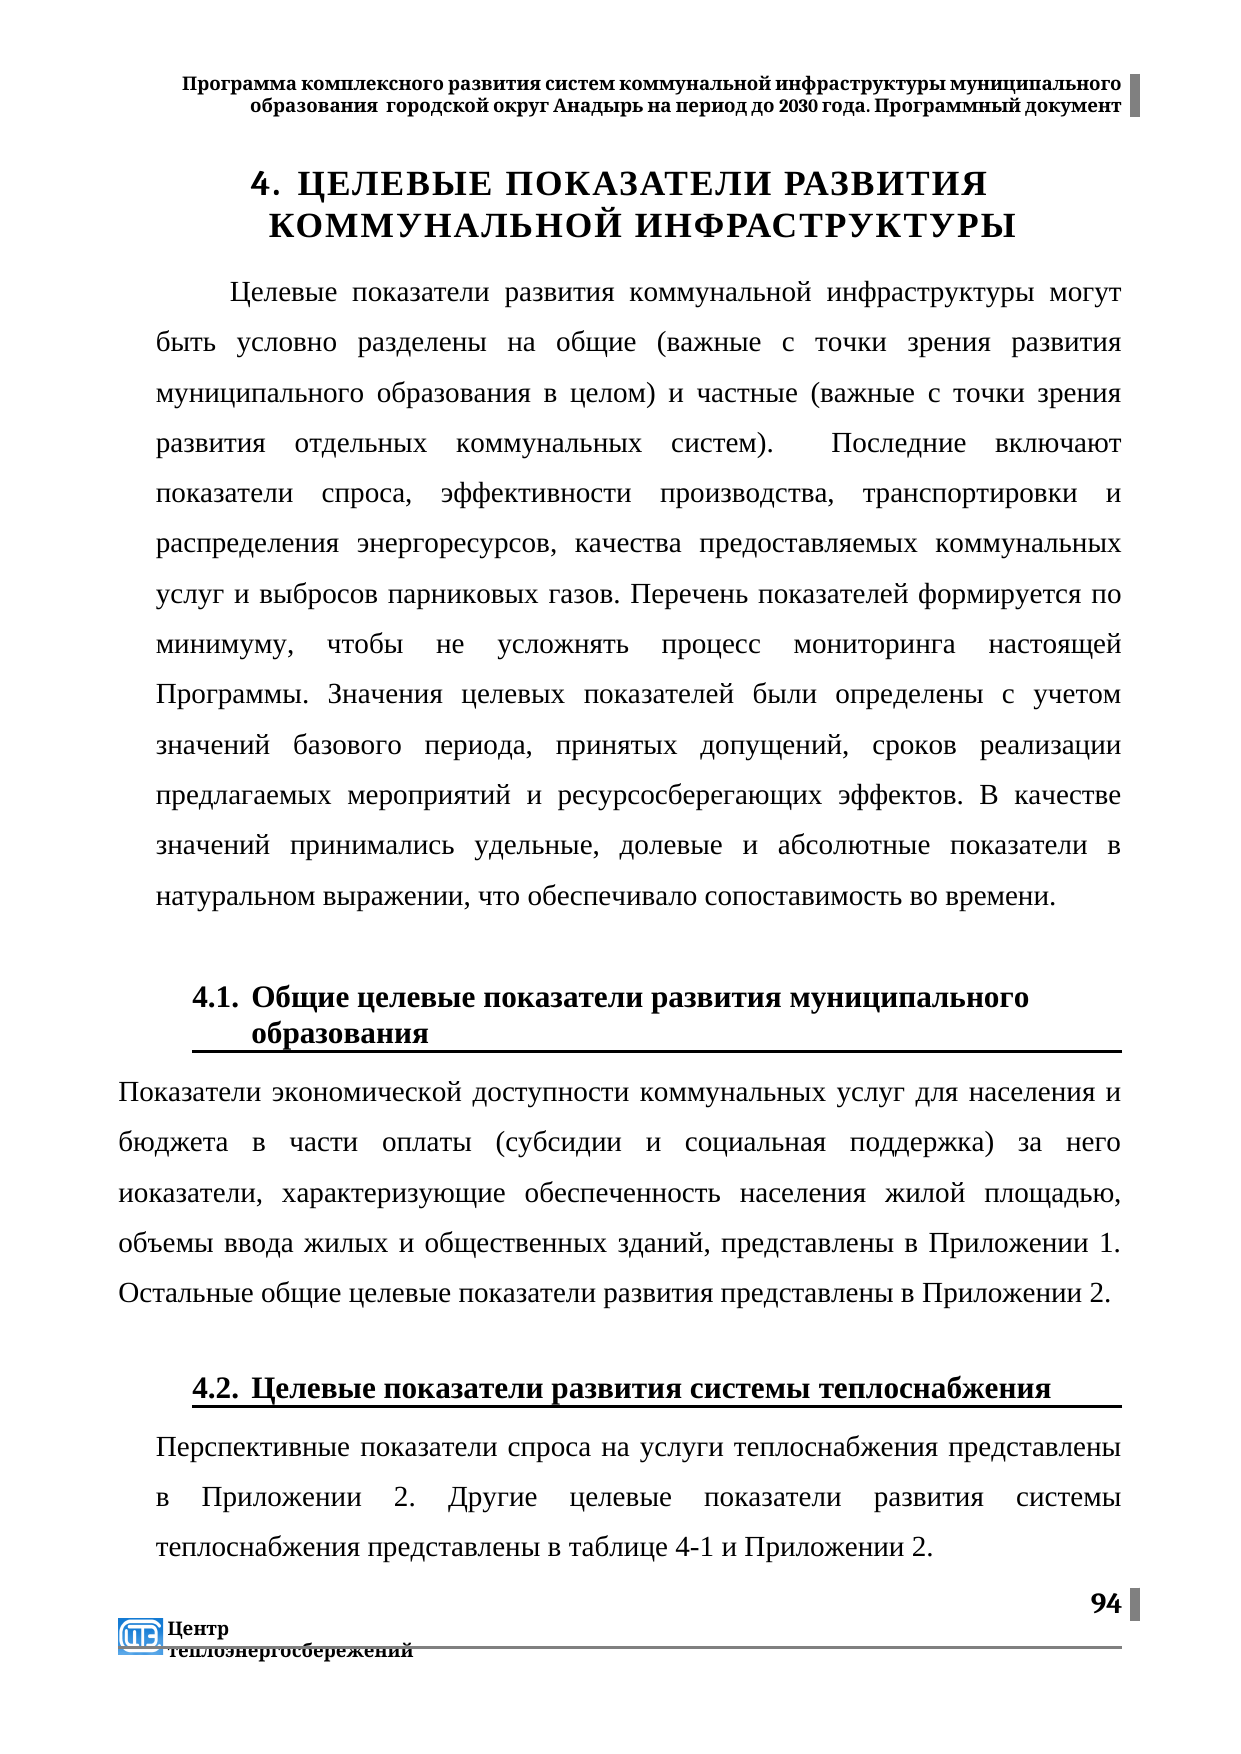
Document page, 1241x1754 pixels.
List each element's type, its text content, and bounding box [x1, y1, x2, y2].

subtitle Целевые показатели развития системы теплоснабжения [192, 1369, 1122, 1405]
text Целевые показатели развития коммунальной инфраструктуры могут быть условно разделены на общие (важные с точки зрения развития муниципального образования в целом) и частные (важные с точки зрения развития отдельных коммунальных систем). Последние включают показатели спроса, эффективности производства, транспортировки и распределения энергоресурсов, качества предоставляемых коммунальных услуг и выбросов парниковых газов. Перечень показателей формируется по минимуму, чтобы не усложнять процесс мониторинга настоящей Программы. Значения целевых показателей были определены с учетом значений базового периода, принятых допущений, сроков реализации предлагаемых мероприятий и ресурсосберегающих эффектов. В качестве значений принимались удельные, долевые и абсолютные показатели в натуральном выражении, что обеспечивало сопоставимость во времени. [156, 274, 1122, 911]
text Показатели экономической доступности коммунальных услуг для населения и бюджета в части оплаты (субсидии и социальная поддержка) за него иоказатели, характеризующие обеспеченность населения жилой площадью, объемы ввода жилых и общественных зданий, представлены в Приложении 1. Остальные общие целевые показатели развития представлены в Приложении 2. [118, 1074, 1122, 1309]
text Перспективные показатели спроса на услуги теплоснабжения представлены в Приложении 2. Другие целевые показатели развития системы теплоснабжения представлены в таблице 4-1 и Приложении 2. [156, 1429, 1122, 1563]
picture [118, 1618, 164, 1646]
picture [118, 1649, 164, 1655]
subtitle ЦЕЛЕВЫЕ ПОКАЗАТЕЛИ РАЗВИТИЯ КОММУНАЛЬНОЙ ИНФРАСТРУКТУРЫ [118, 162, 1122, 245]
subtitle Общие целевые показатели развития муниципального образования [192, 978, 1122, 1050]
